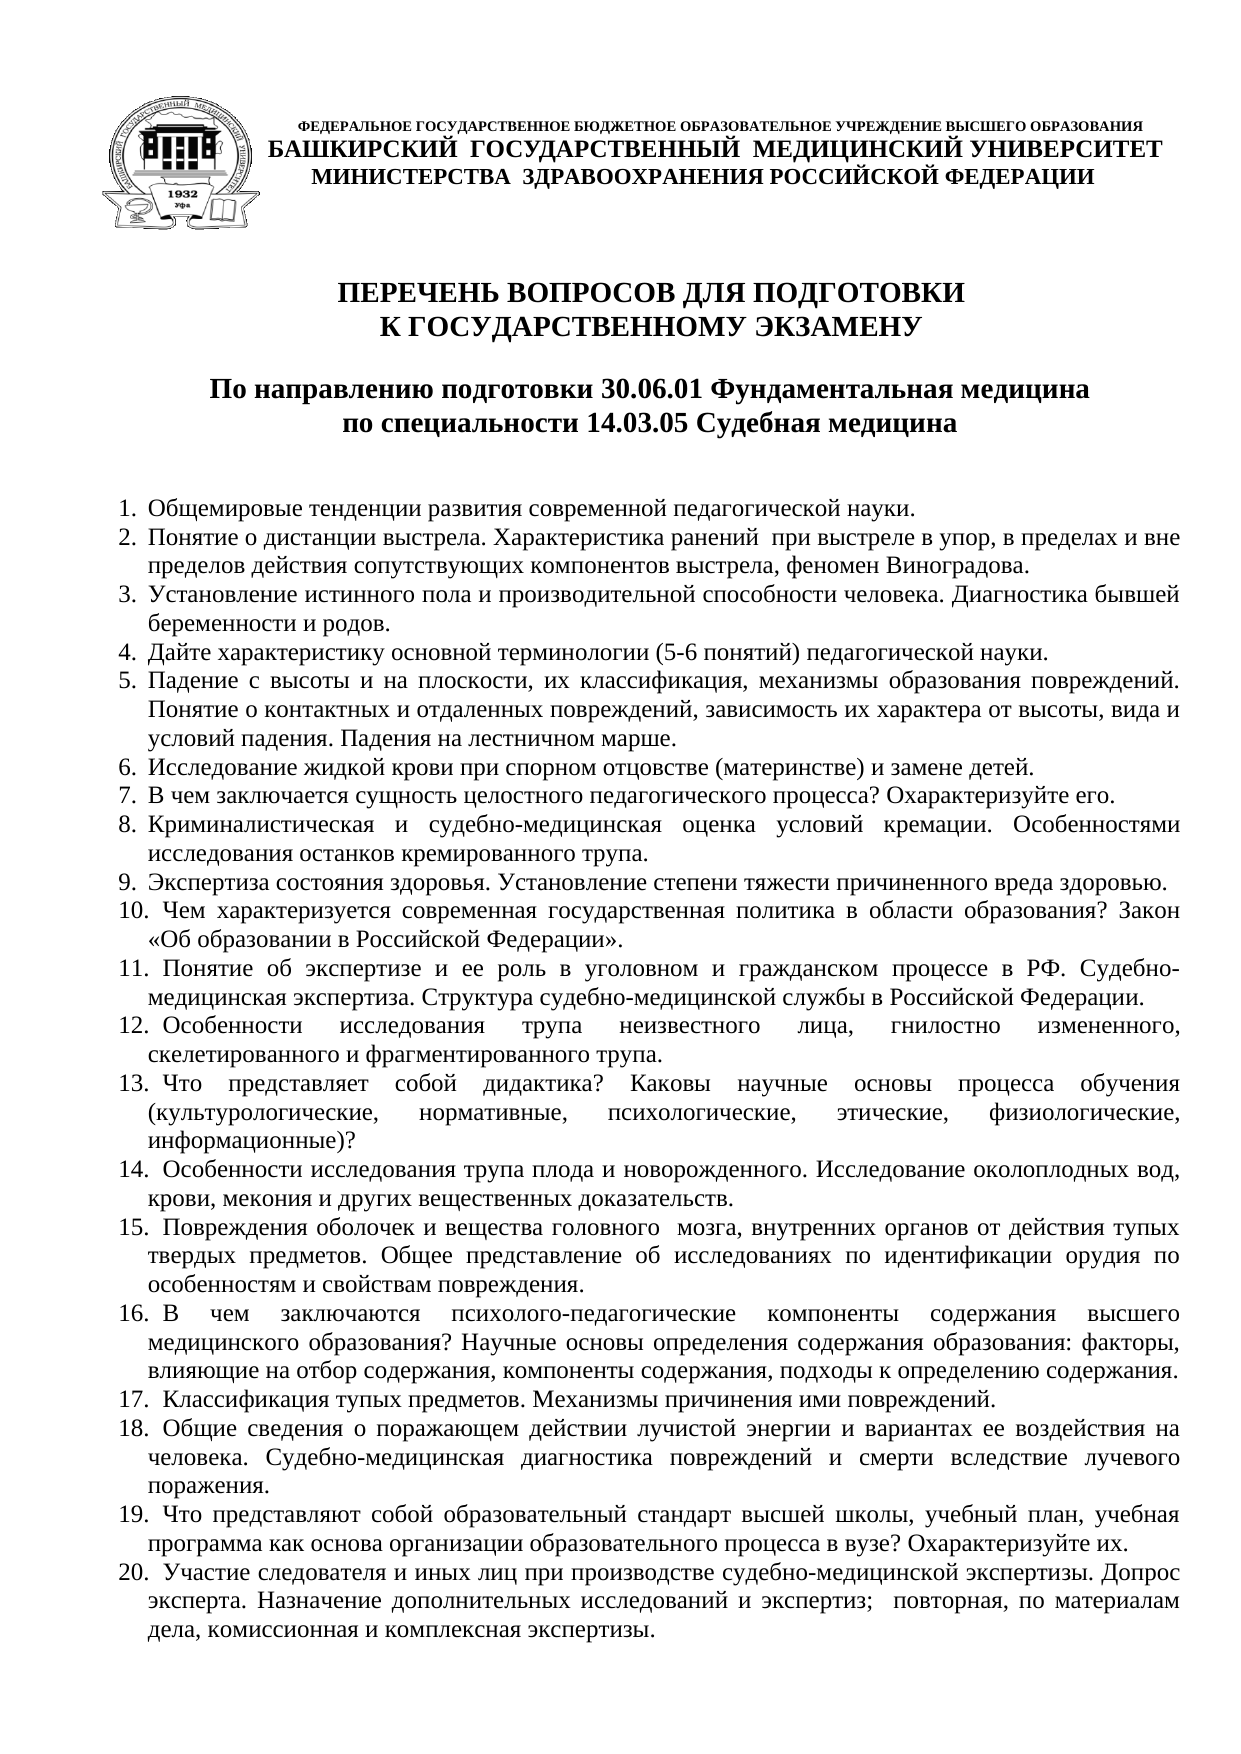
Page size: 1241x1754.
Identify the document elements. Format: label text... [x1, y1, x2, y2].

text К ГОСУДАРСТВЕННОМУ ЭКЗАМЕНУ [118, 309, 1184, 343]
list Понятие о дистанции выстрела. Характеристика ранений при выстреле в упор, в пределах и вне пределов действия сопутствующих компонентов выстрела, феномен Виноградова. [118, 522, 1181, 579]
text ПЕРЕЧЕНЬ ВОПРОСОВ ДЛЯ ПОДГОТОВКИ [118, 276, 1184, 309]
list Падение с высоты и на плоскости, их классификация, механизмы образования повреждений. Понятие о контактных и отдаленных повреждений, зависимость их характера от высоты, вида и условий падения. Падения на лестничном марше. [118, 666, 1181, 752]
list Исследование жидкой крови при спорном отцовстве (материнстве) и замене детей. [118, 752, 1181, 781]
list Особенности исследования трупа неизвестного лица, гнилостно измененного, скелетированного и фрагментированного трупа. [118, 1011, 1181, 1068]
list Общие сведения о поражающем действии лучистой энергии и вариантах ее воздействия на человека. Судебно-медицинская диагностика повреждений и смерти вследствие лучевого поражения. [118, 1413, 1181, 1499]
list Дайте характеристику основной терминологии (5-6 понятий) педагогической науки. [118, 637, 1181, 666]
list Повреждения оболочек и вещества головного мозга, внутренних органов от действия тупых твердых предметов. Общее представление об исследованиях по идентификации орудия по особенностям и свойствам повреждения. [118, 1212, 1181, 1298]
list Экспертиза состояния здоровья. Установление степени тяжести причиненного вреда здоровью. [118, 867, 1181, 896]
list Участие следователя и иных лиц при производстве судебно-медицинской экспертизы. Допрос эксперта. Назначение дополнительных исследований и экспертиз; повторная, по материалам дела, комиссионная и комплексная экспертизы. [118, 1557, 1181, 1643]
text По направлению подготовки 30.06.01 Фундаментальная медицина [118, 371, 1181, 405]
list Установление истинного пола и производительной способности человека. Диагностика бывшей беременности и родов. [118, 579, 1181, 637]
text ФЕДЕРАЛЬНОЕ ГОСУДАРСТВЕННОЕ БЮДЖЕТНОЕ ОБРАЗОВАТЕЛЬНОЕ УЧРЕЖДЕНИЕ ВЫСШЕГО ОБРАЗОВАНИЯ [263, 117, 1181, 134]
list Понятие об экспертизе и ее роль в уголовном и гражданском процессе в РФ. Судебно-медицинская экспертиза. Структура судебно-медицинской службы в Российской Федерации. [118, 953, 1181, 1011]
list Классификация тупых предметов. Механизмы причинения ими повреждений. [118, 1384, 1181, 1413]
list В чем заключаются психолого-педагогические компоненты содержания высшего медицинского образования? Научные основы определения содержания образования: факторы, влияющие на отбор содержания, компоненты содержания, подходы к определению содержания. [118, 1298, 1181, 1384]
list Общемировые тенденции развития современной педагогической науки. [118, 493, 1181, 522]
text МИНИСТЕРСТВА ЗДРАВООХРАНЕНИЯ РОССИЙСКОЙ ФЕДЕРАЦИИ [263, 163, 1181, 189]
text по специальности 14.03.05 Судебная медицина [118, 405, 1181, 438]
list Особенности исследования трупа плода и новорожденного. Исследование околоплодных вод, крови, мекония и других вещественных доказательств. [118, 1154, 1181, 1212]
list Криминалистическая и судебно-медицинская оценка условий кремации. Особенностями исследования останков кремированного трупа. [118, 809, 1181, 867]
list Что представляет собой дидактика? Каковы научные основы процесса обучения (культурологические, нормативные, психологические, этические, физиологические, информационные)? [118, 1068, 1181, 1154]
subtitle БАШКИРСКИЙ ГОСУДАРСТВЕННЫЙ МЕДИЦИНСКИЙ УНИВЕРСИТЕТ [263, 134, 1181, 163]
picture [98, 93, 263, 232]
list Что представляют собой образовательный стандарт высшей школы, учебный план, учебная программа как основа организации образовательного процесса в вузе? Охарактеризуйте их. [118, 1499, 1181, 1557]
list В чем заключается сущность целостного педагогического процесса? Охарактеризуйте его. [118, 781, 1181, 809]
list Чем характеризуется современная государственная политика в области образования? Закон «Об образовании в Российской Федерации». [118, 896, 1181, 953]
